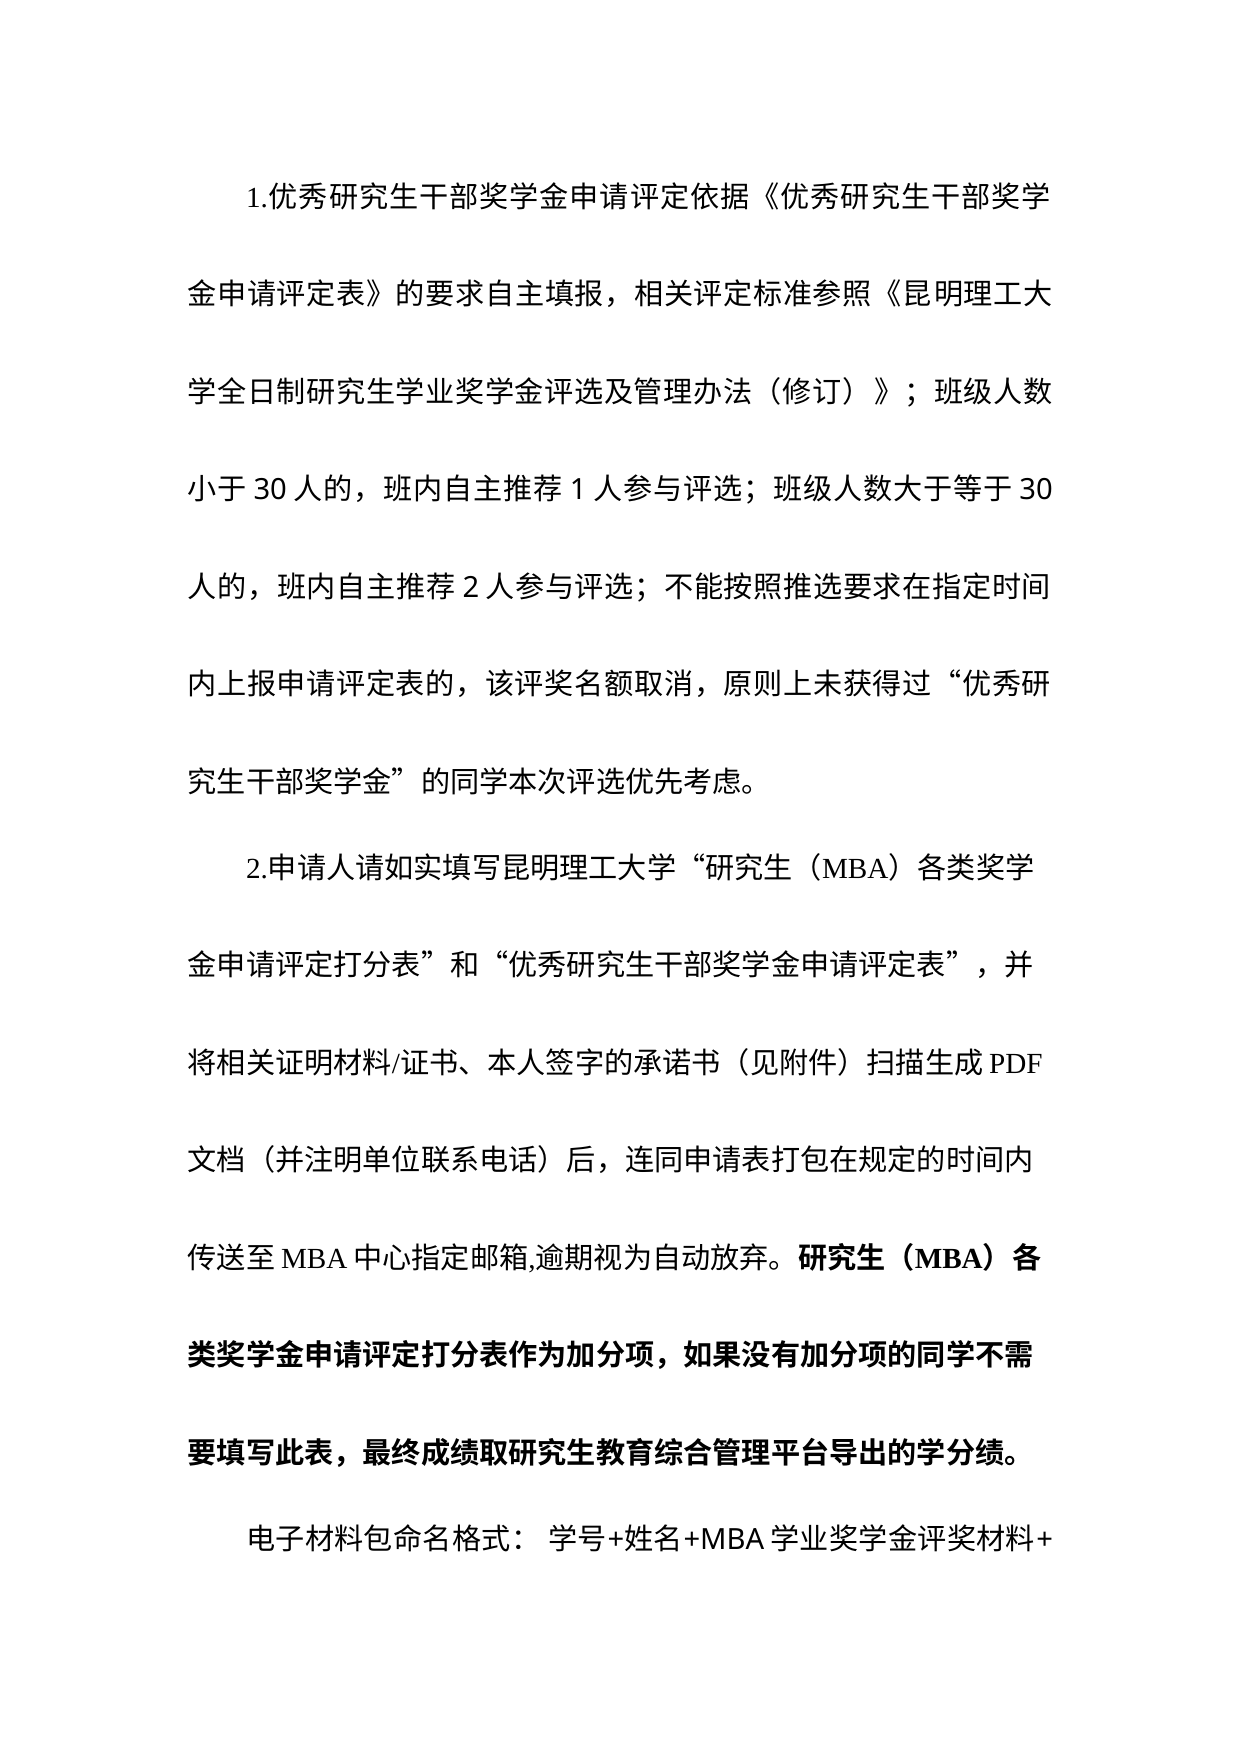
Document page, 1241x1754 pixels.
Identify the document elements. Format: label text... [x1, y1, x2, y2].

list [187, 1504, 1053, 1569]
text 2.申请人请如实填写昆明理工大学“研究生（MBA）各类奖学金申请评定打分表”和“优秀研究生干部奖学金申请评定表”，并将相关证明材料/证书、本人签字的承诺书（见附件）扫描生成PDF文档（并注明单位联系电话）后，连同申请表打包在规定的时间内传送至MBA中心指定邮箱,逾期视为自动放弃。研究生（MBA）各类奖学金申请评定打分表作为加分项，如果没有加分项的同学不需要填写此表，最终成绩取研究生教育综合管理平台导出的学分绩。 [187, 833, 1053, 1483]
list 1.优秀研究生干部奖学金申请评定依据《优秀研究生干部奖学金申请评定表》的要求自主填报，相关评定标准参照《昆明理工大学全日制研究生学业奖学金评选及管理办法（修订）》；班级人数小于30人的，班内自主推荐1人参与评选；班级人数大于等于30人的，班内自主推荐2人参与评选；不能按照推选要求在指定时间内上报申请评定表的，该评奖名额取消，原则上未获得过“优秀研究生干部奖学金”的同学本次评选优先考虑。 [187, 162, 1053, 812]
